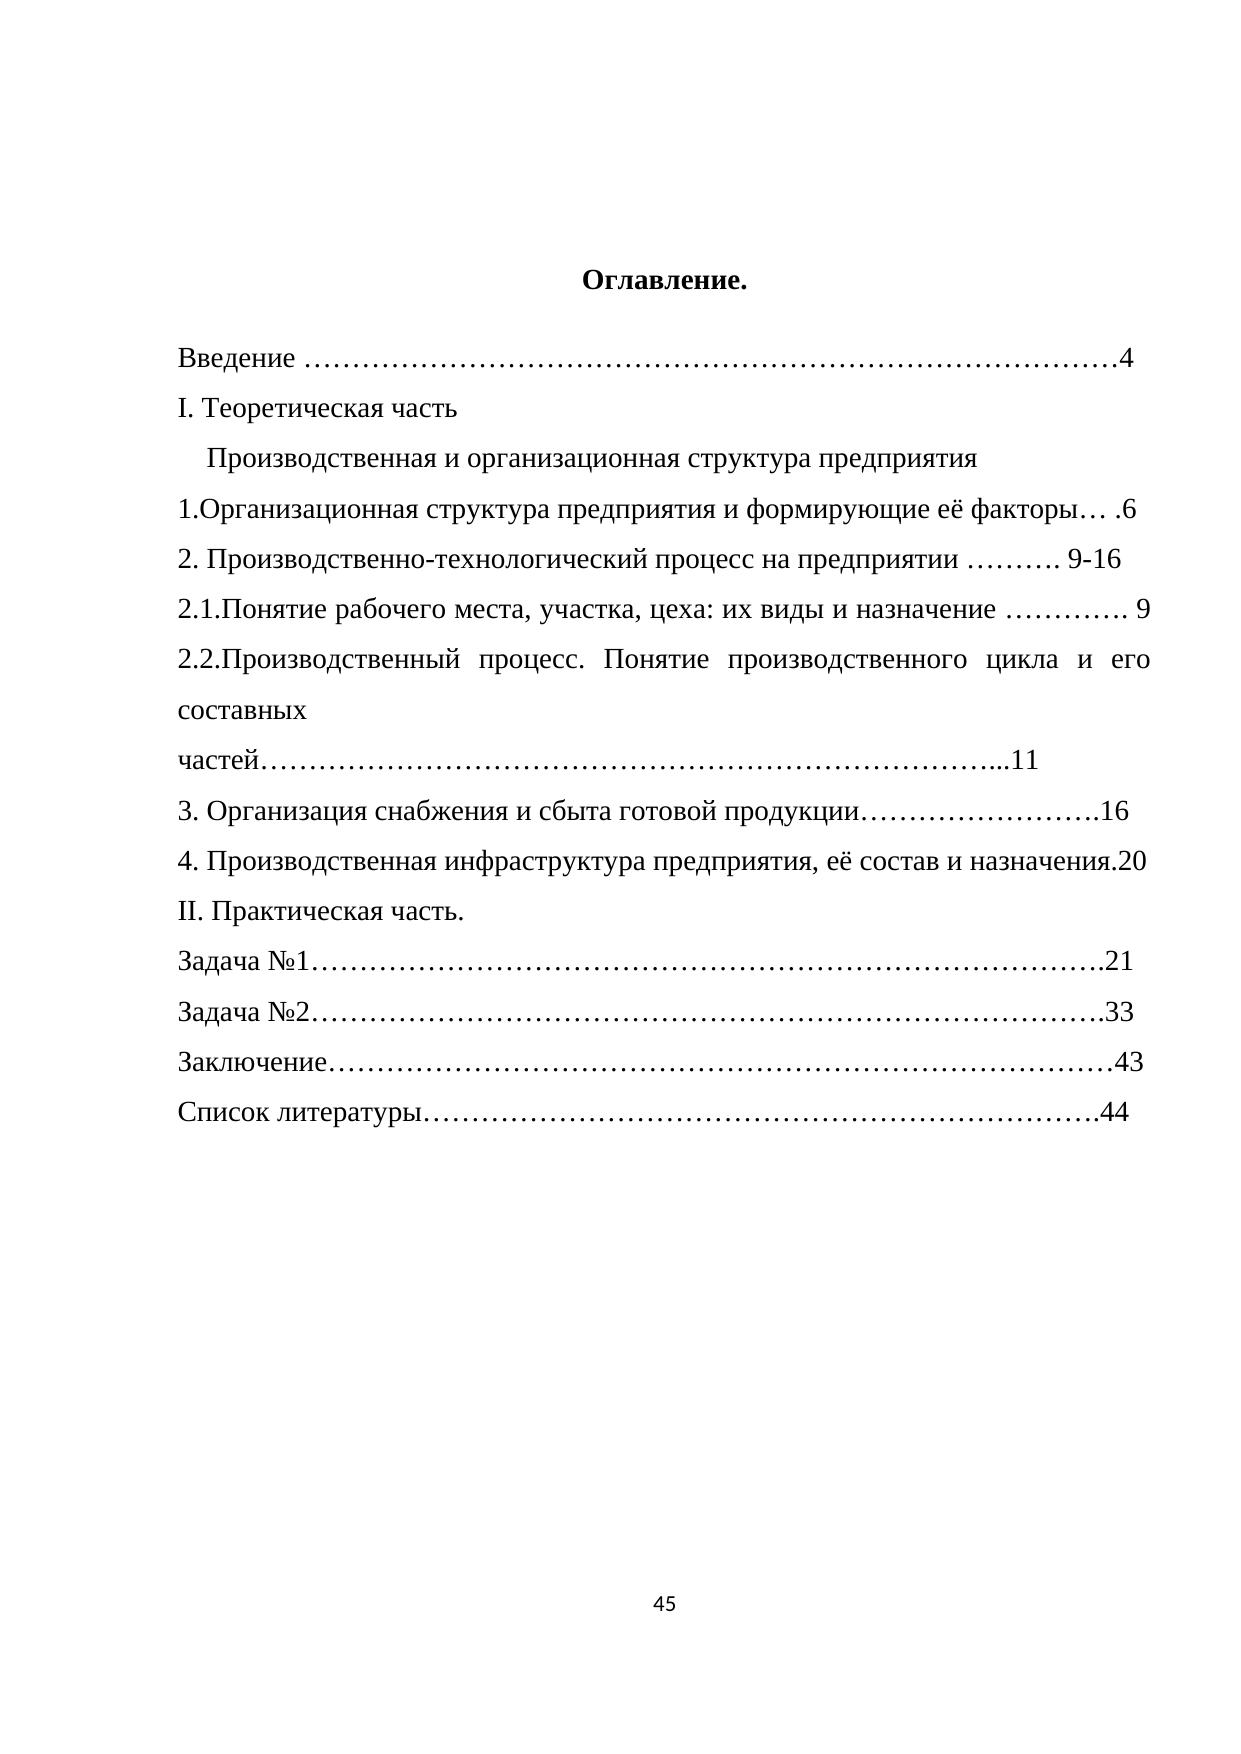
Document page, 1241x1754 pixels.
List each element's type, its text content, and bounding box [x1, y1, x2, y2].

text Производственная и организационная структура предприятия [177, 440, 1152, 474]
text Заключение………………………………………………………………………43 [177, 1044, 1152, 1078]
text Теоретическая часть [177, 390, 1152, 424]
text Введение …………………………………………………………………………4 [177, 340, 1152, 373]
text Задача №1……………………………………………………………………….21 [177, 943, 1152, 977]
text Оглавление. [177, 262, 1152, 296]
text 2. Производственно-технологический процесс на предприятии ………. 9-16 [177, 541, 1152, 574]
text 3. Организация снабжения и сбыта готовой продукции…………………….16 [177, 793, 1152, 826]
text Список литературы…………………………………………………………….44 [177, 1094, 1152, 1128]
text 4. Производственная инфраструктура предприятия, её состав и назначения.20 [177, 843, 1152, 876]
text Задача №2……………………………………………………………………….33 [177, 994, 1152, 1027]
text 2.1.Понятие рабочего места, участка, цеха: их виды и назначение …………. 9 2.2.Производственный процесс. Понятие производственного цикла и его составных частей…………………………………………………………………...11 [177, 591, 1152, 776]
text 1.Организационная структура предприятия и формирующие её факторы… .6 [177, 491, 1152, 524]
text II. Практическая часть. [177, 893, 1152, 927]
